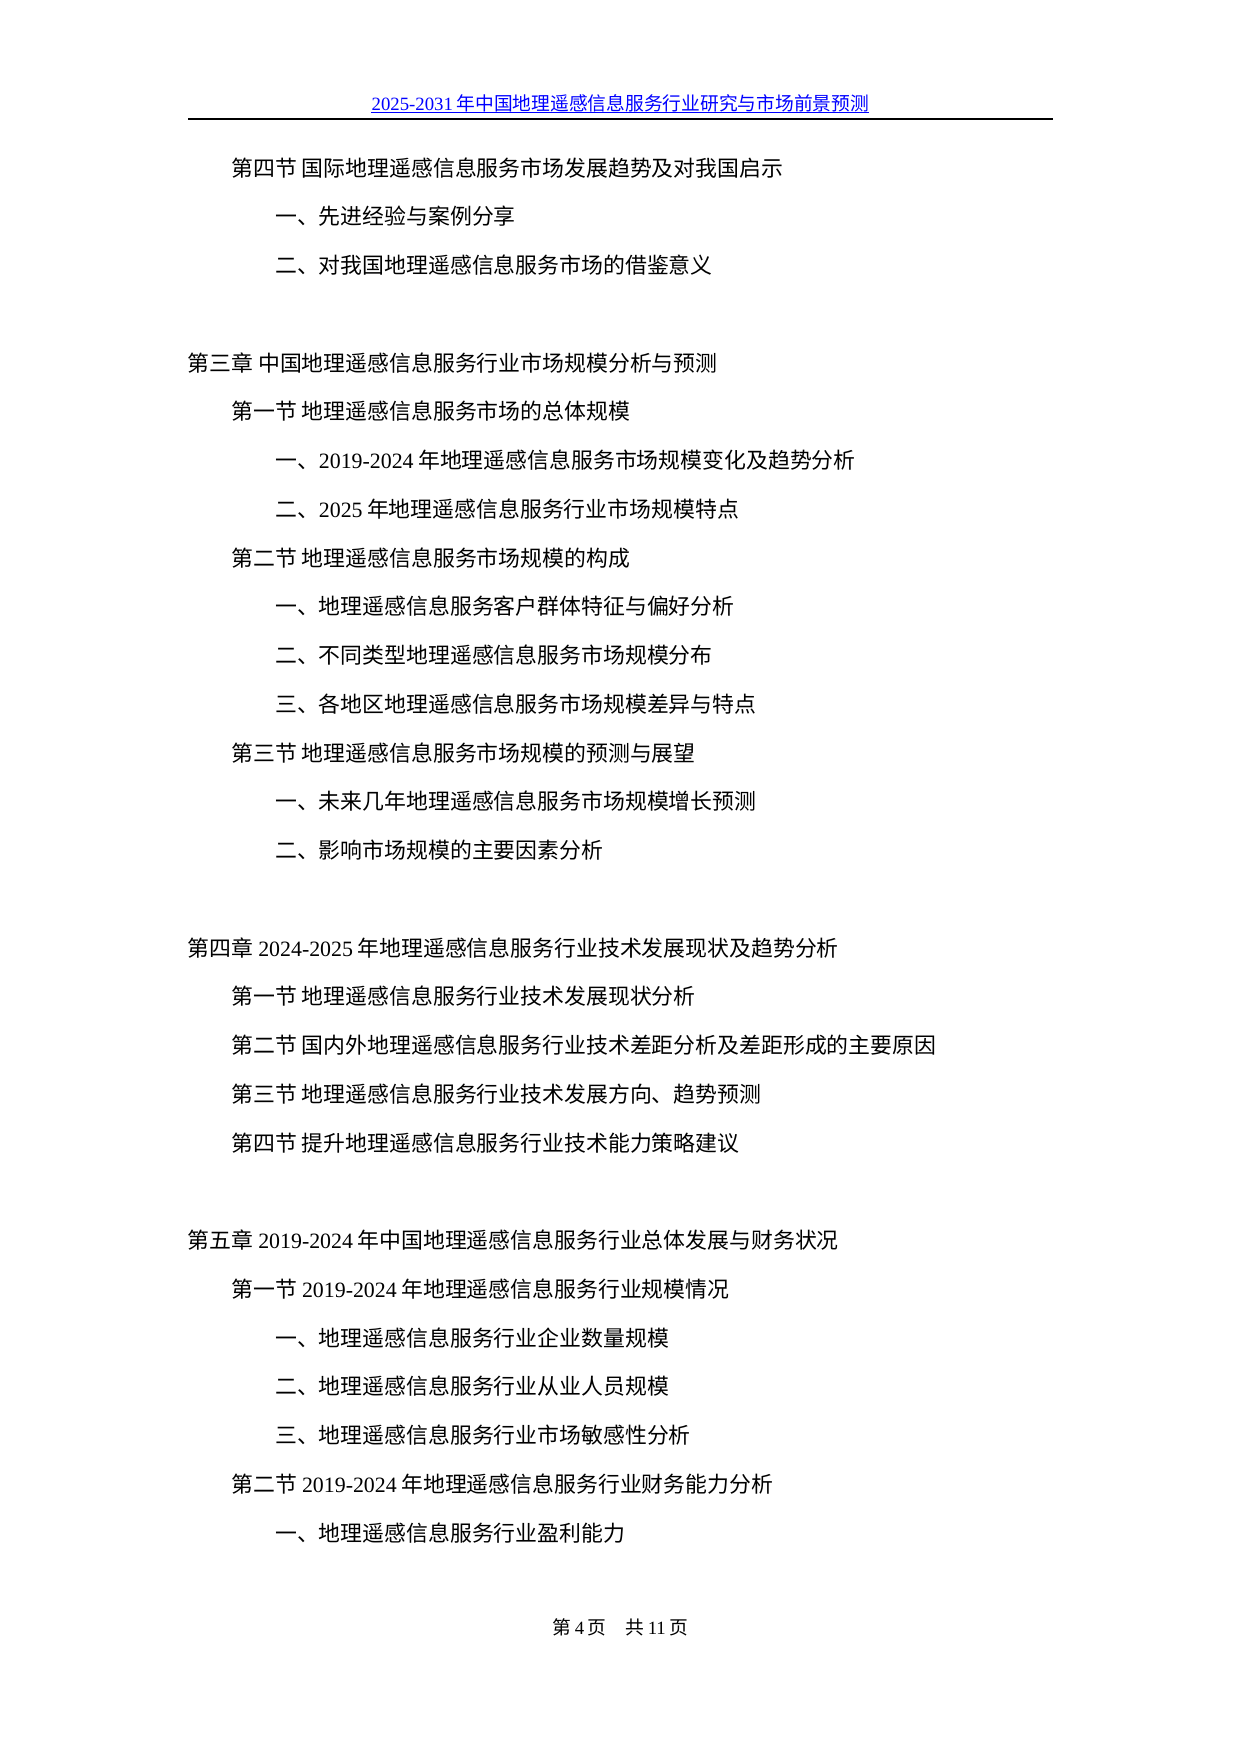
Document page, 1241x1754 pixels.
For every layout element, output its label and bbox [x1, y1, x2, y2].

text [187, 150, 1053, 1548]
